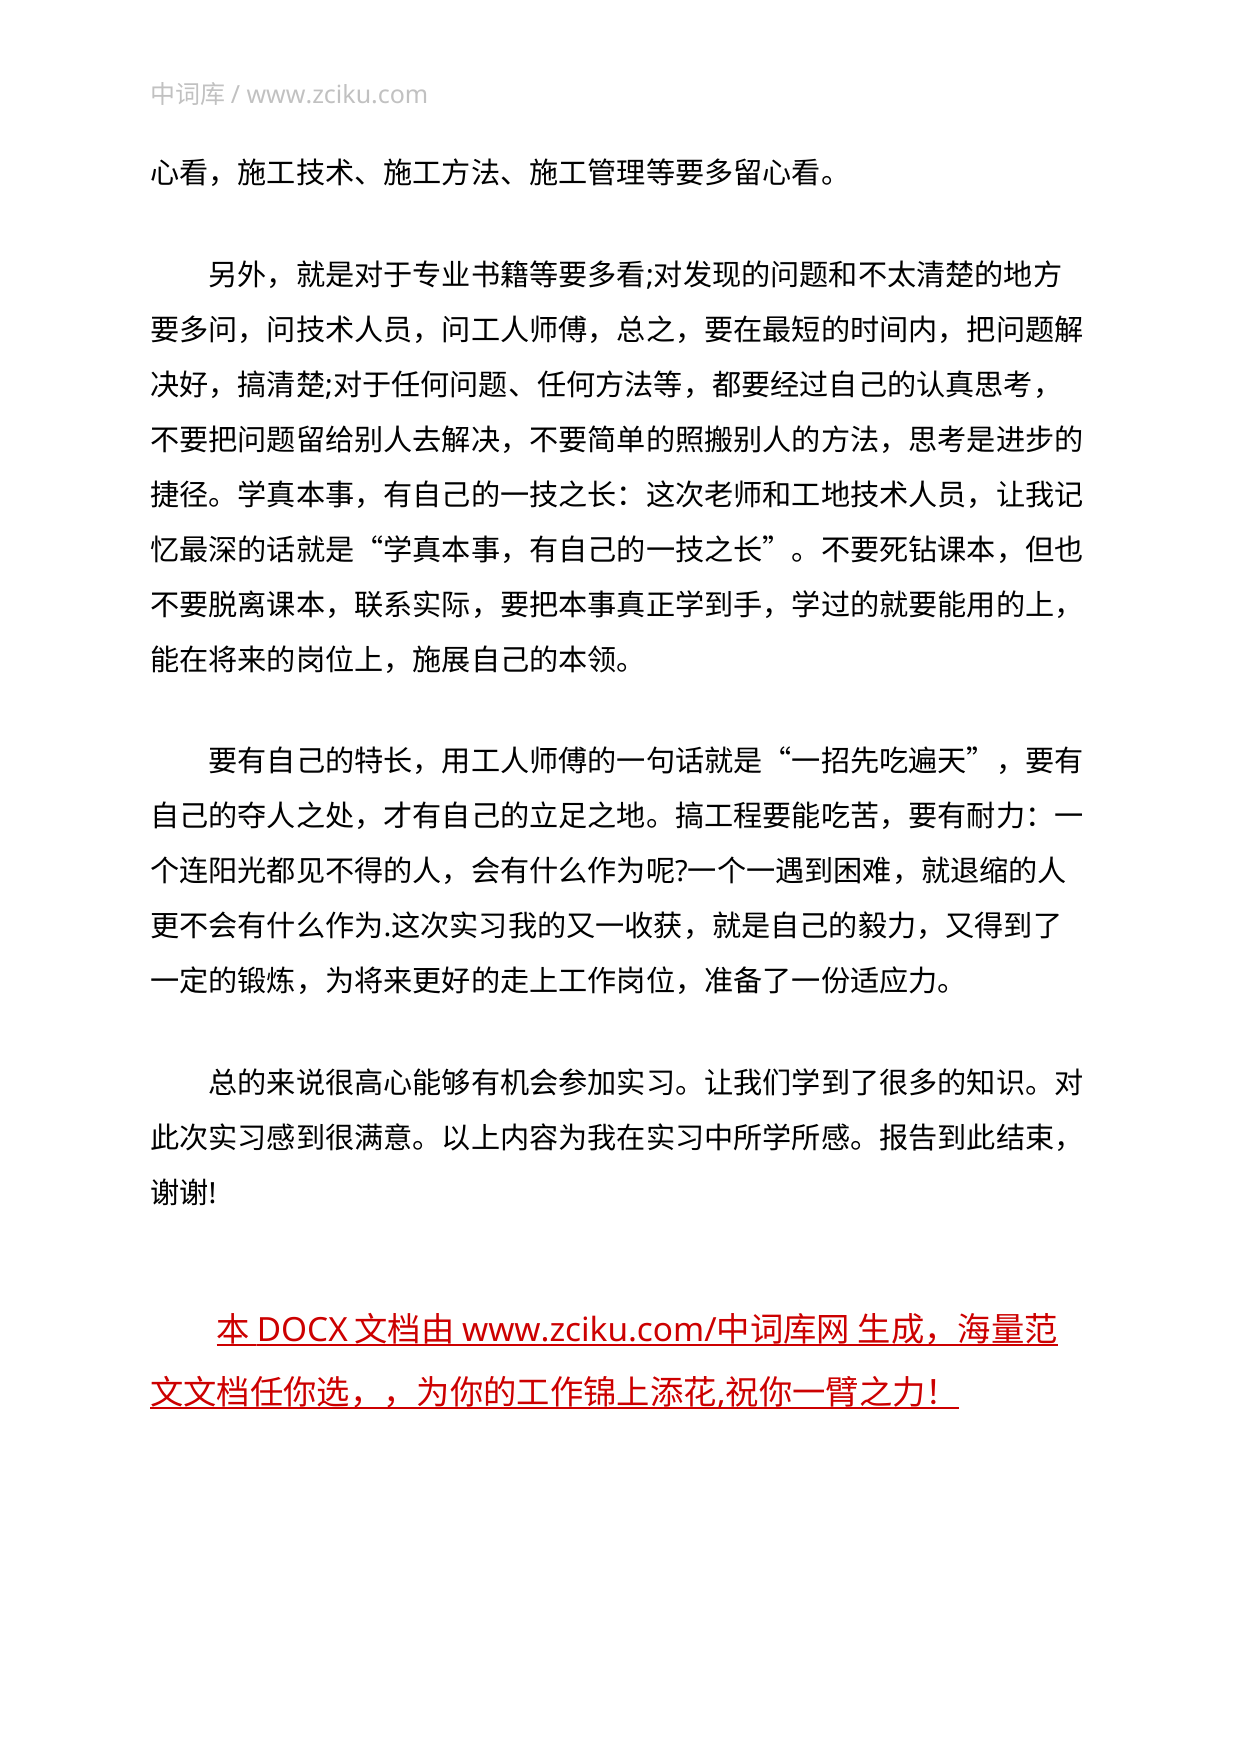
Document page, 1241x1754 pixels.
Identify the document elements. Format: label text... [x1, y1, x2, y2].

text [150, 150, 1090, 192]
text 要有自己的特长，用工人师傅的一句话就是“一招先吃遍天”，要有自己的夺人之处，才有自己的立足之地。搞工程要能吃苦，要有耐力：一个连阳光都见不得的人，会有什么作为呢?一个一遇到困难，就退缩的人更不会有什么作为.这次实习我的又一收获，就是自己的毅力，又得到了一定的锻炼，为将来更好的走上工作岗位，准备了一份适应力。 [150, 738, 1090, 1000]
text 本DOCX文档由 www.zciku.com/中词库网 生成，海量范文文档任你选，，为你的工作锦上添花,祝你一臂之力！ [150, 1303, 1090, 1414]
text 另外，就是对于专业书籍等要多看;对发现的问题和不太清楚的地方要多问，问技术人员，问工人师傅，总之，要在最短的时间内，把问题解决好，搞清楚;对于任何问题、任何方法等，都要经过自己的认真思考，不要把问题留给别人去解决，不要简单的照搬别人的方法，思考是进步的捷径。学真本事，有自己的一技之长：这次老师和工地技术人员，让我记忆最深的话就是“学真本事，有自己的一技之长”。不要死钻课本，但也不要脱离课本，联系实际，要把本事真正学到手，学过的就要能用的上，能在将来的岗位上，施展自己的本领。 [150, 252, 1090, 678]
text 总的来说很高心能够有机会参加实习。让我们学到了很多的知识。对此次实习感到很满意。以上内容为我在实习中所学所感。报告到此结束，谢谢! [150, 1059, 1090, 1212]
